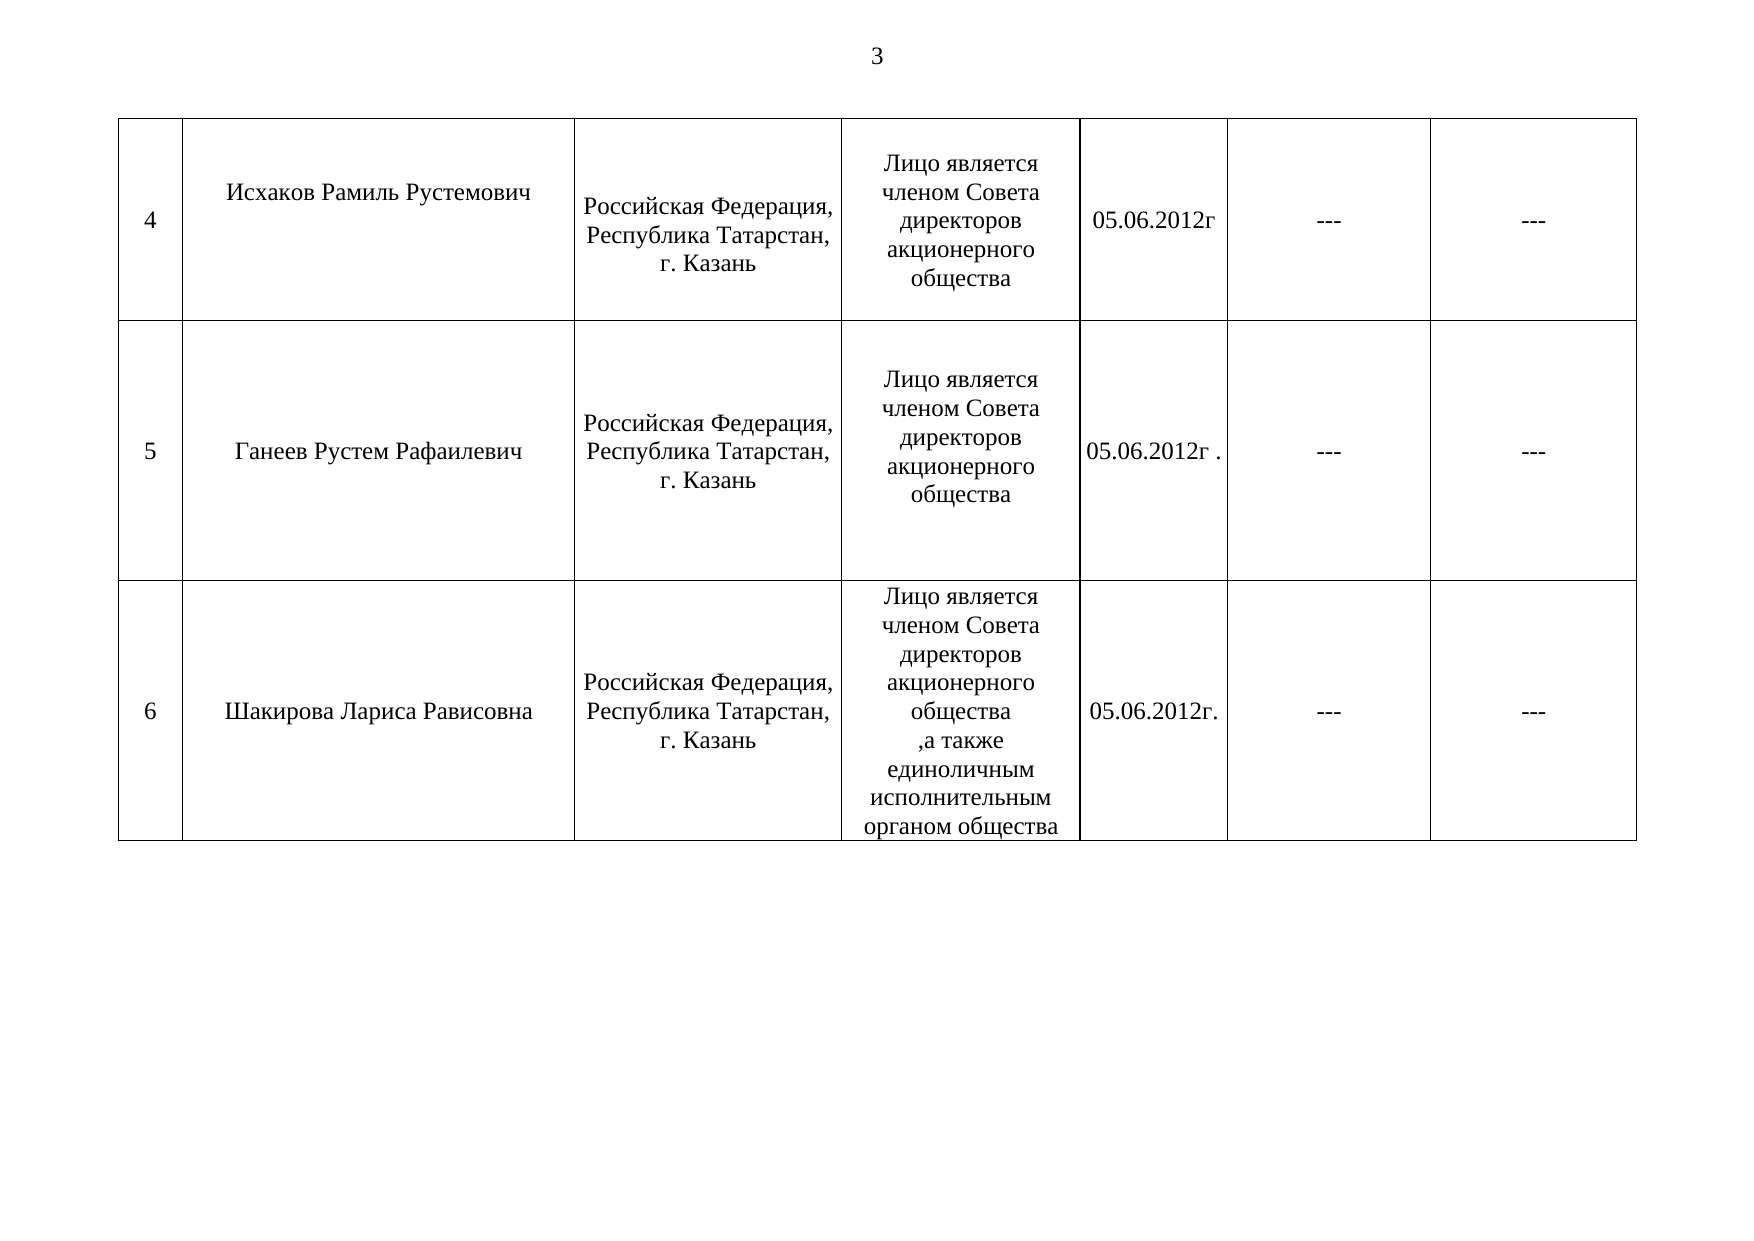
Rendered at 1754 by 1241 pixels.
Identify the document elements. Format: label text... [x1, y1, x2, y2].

table_cell Ганеев Рустем Рафаилевич [183, 321, 574, 580]
table_cell Российская Федерация, Республика Татарстан, г. Казань [575, 321, 841, 580]
table_cell Лицо является членом Совета директоров акционерного общества ,а также единоличным исполнительным органом общества [842, 581, 1079, 840]
table_cell --- [1228, 321, 1430, 580]
table_cell Шакирова Лариса Рависовна [183, 581, 574, 840]
table_cell --- [1431, 581, 1636, 840]
table_cell Исхаков Рамиль Рустемович [183, 119, 574, 320]
table_cell 05.06.2012г . [1081, 321, 1227, 580]
table_cell --- [1228, 581, 1430, 840]
table_cell 4 [119, 119, 182, 320]
table_cell --- [1228, 119, 1430, 320]
table_cell Российская Федерация, Республика Татарстан, г. Казань [575, 581, 841, 840]
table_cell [575, 119, 841, 320]
table_cell 6 [119, 581, 182, 840]
table_cell --- [1431, 119, 1636, 320]
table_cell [842, 119, 1079, 320]
table_cell 05.06.2012г [1081, 119, 1227, 320]
table_cell 5 [119, 321, 182, 580]
table_cell --- [1431, 321, 1636, 580]
table_cell 05.06.2012г. [1081, 581, 1227, 840]
table_cell Лицо является членом Совета директоров акционерного общества [842, 321, 1079, 580]
